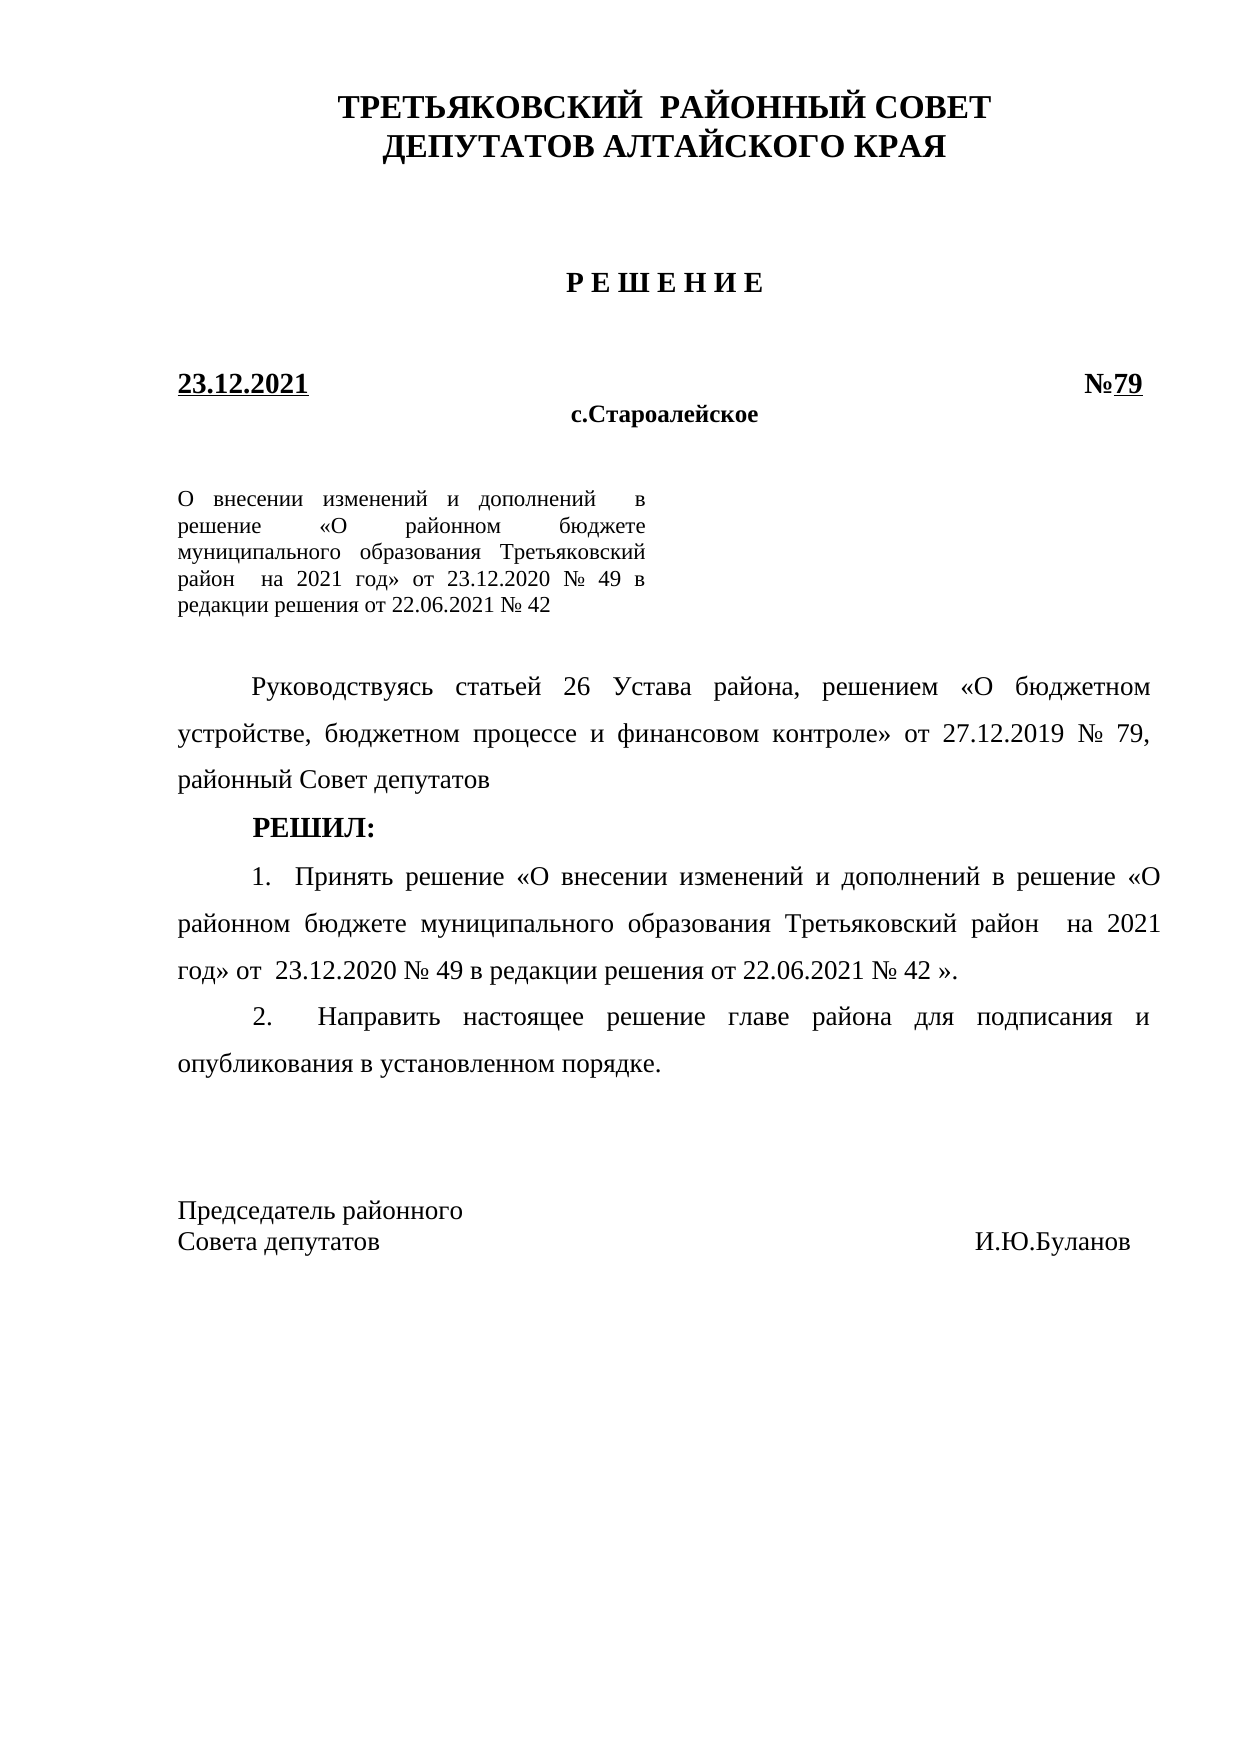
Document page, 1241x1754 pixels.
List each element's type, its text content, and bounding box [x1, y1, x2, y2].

text РЕШИЛ: [177, 810, 1152, 844]
text О внесении изменений и дополнений в решение «О районном бюджете муниципального образования Третьяковский район на 2021 год» от 23.12.2020 № 49 в редакции решения от 22.06.2021 № 42 [177, 486, 646, 617]
text Совета депутатов И.Ю.Буланов [177, 1226, 1152, 1257]
text Р Е Ш Е Н И Е [177, 265, 1152, 299]
text ТРЕТЬЯКОВСКИЙ РАЙОННЫЙ СОВЕТ [177, 88, 1152, 126]
text Председатель районного [177, 1194, 1152, 1226]
text Руководствуясь статьей 26 Устава района, решением «О бюджетном устройстве, бюджетном процессе и финансовом контроле» от 27.12.2019 № 79, районный Совет депутатов [177, 670, 1152, 794]
text 23.12.2021 №79 [177, 366, 1152, 399]
text 1. Принять решение «О внесении изменений и дополнений в решение «О районном бюджете муниципального образования Третьяковский район на 2021 год» от 23.12.2020 № 49 в редакции решения от 22.06.2021 № 42 ». [177, 860, 1162, 985]
text с.Староалейское [177, 399, 1152, 428]
text ДЕПУТАТОВ АЛТАЙСКОГО КРАЯ [177, 126, 1152, 164]
text 2. Направить настоящее решение главе района для подписания и опубликования в установленном порядке. [177, 1000, 1152, 1078]
